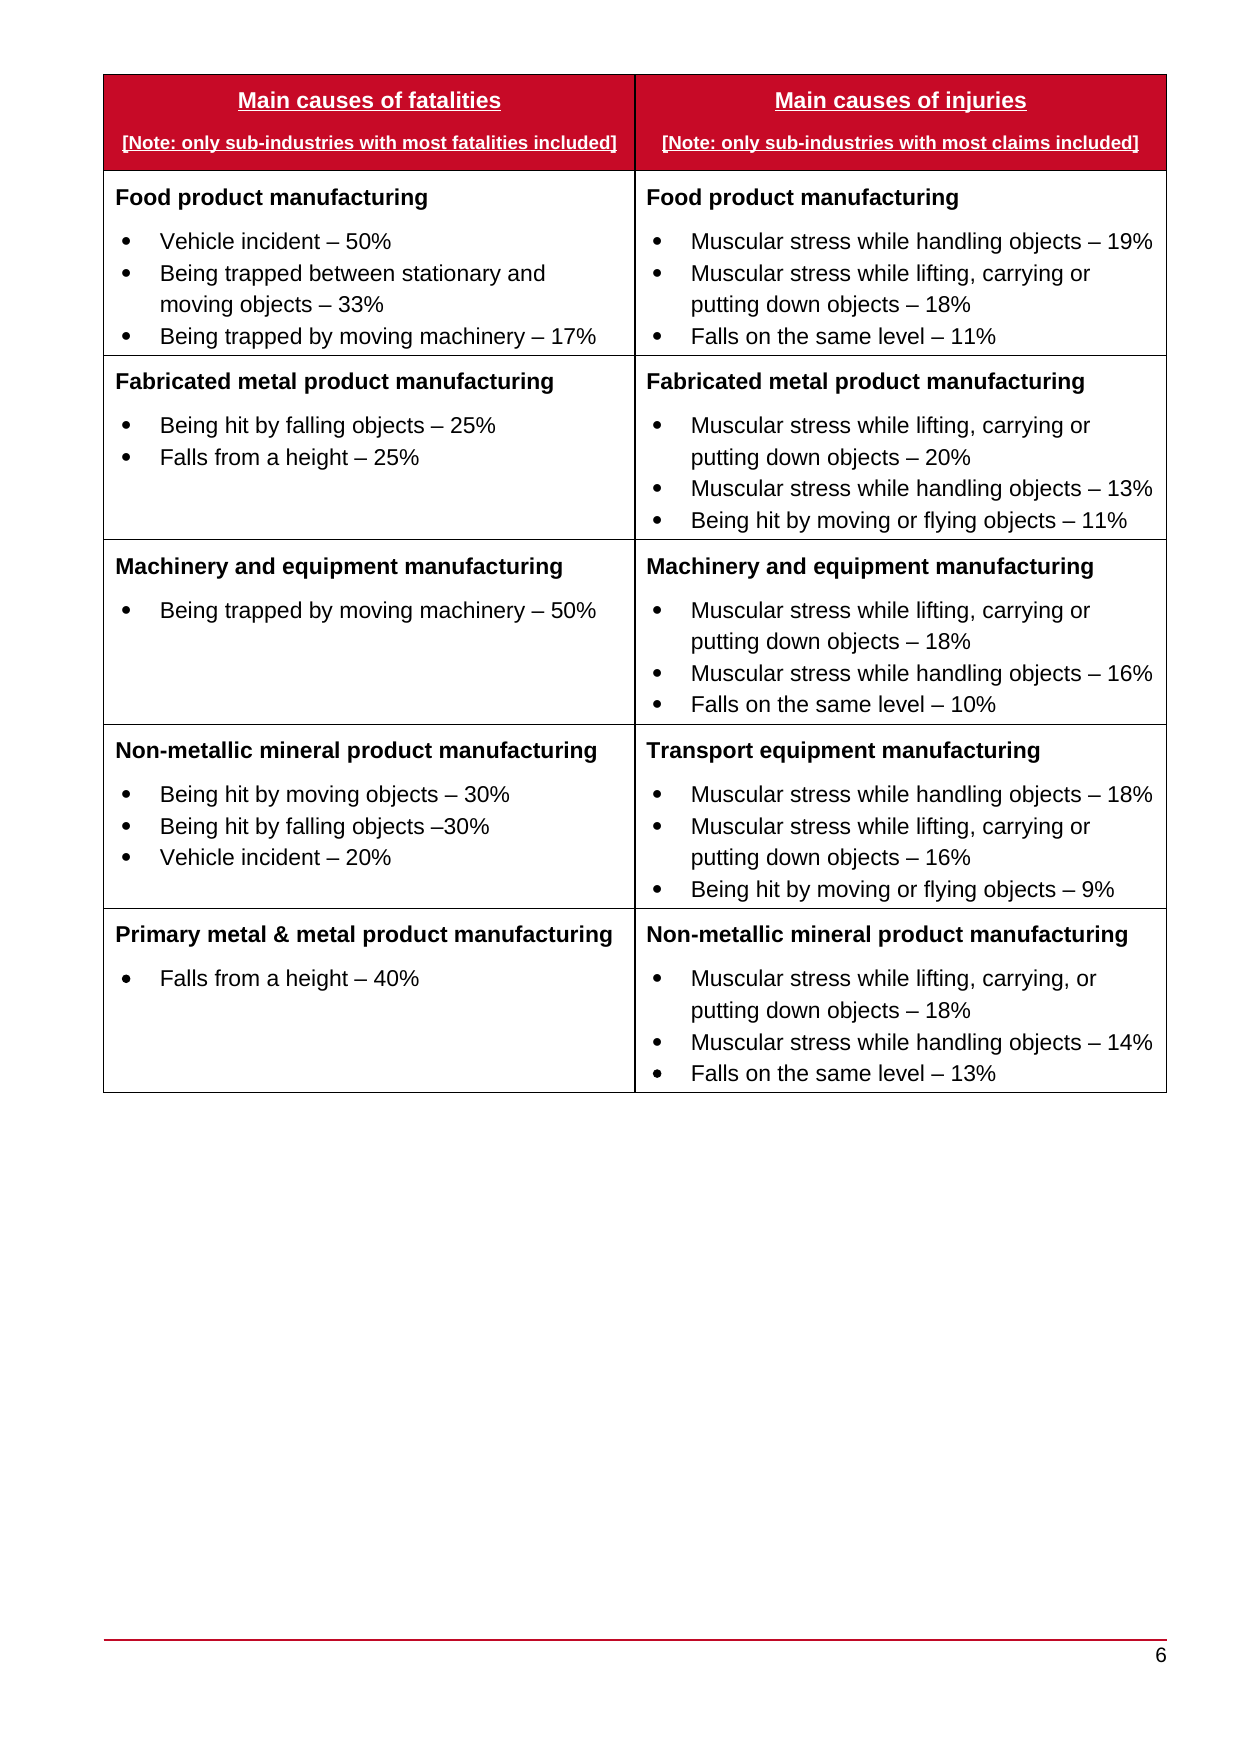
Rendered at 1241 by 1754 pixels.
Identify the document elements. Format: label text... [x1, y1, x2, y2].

table_header Main causes of fatalities [Note: only sub-industries with most fatalities included] [104, 75, 634, 170]
table_cell Non-metallic mineral product manufacturing Muscular stress while lifting, carrying, or putting down objects – 18% Muscular stress while handling objects – 14% Falls on the same level – 13% [636, 909, 1166, 1092]
table_cell Food product manufacturing Muscular stress while handling objects – 19% Muscular stress while lifting, carrying or putting down objects – 18% Falls on the same level – 11% [636, 171, 1166, 355]
table_cell Machinery and equipment manufacturing Being trapped by moving machinery – 50% [104, 540, 634, 723]
table_cell Food product manufacturing Vehicle incident – 50% Being trapped between stationary and moving objects – 33% Being trapped by moving machinery – 17% [104, 171, 634, 355]
table_cell Non-metallic mineral product manufacturing Being hit by moving objects – 30% Being hit by falling objects –30% Vehicle incident – 20% [104, 725, 634, 908]
table_cell Transport equipment manufacturing Muscular stress while handling objects – 18% Muscular stress while lifting, carrying or putting down objects – 16% Being hit by moving or flying objects – 9% [636, 725, 1166, 908]
table_cell Primary metal & metal product manufacturing Falls from a height – 40% [104, 909, 634, 1092]
table_header Main causes of injuries [Note: only sub-industries with most claims included] [636, 75, 1166, 170]
table_cell Fabricated metal product manufacturing Being hit by falling objects – 25% Falls from a height – 25% [104, 356, 634, 539]
table_cell Machinery and equipment manufacturing Muscular stress while lifting, carrying or putting down objects – 18% Muscular stress while handling objects – 16% Falls on the same level – 10% [636, 540, 1166, 723]
table_cell Fabricated metal product manufacturing Muscular stress while lifting, carrying or putting down objects – 20% Muscular stress while handling objects – 13% Being hit by moving or flying objects – 11% [636, 356, 1166, 539]
